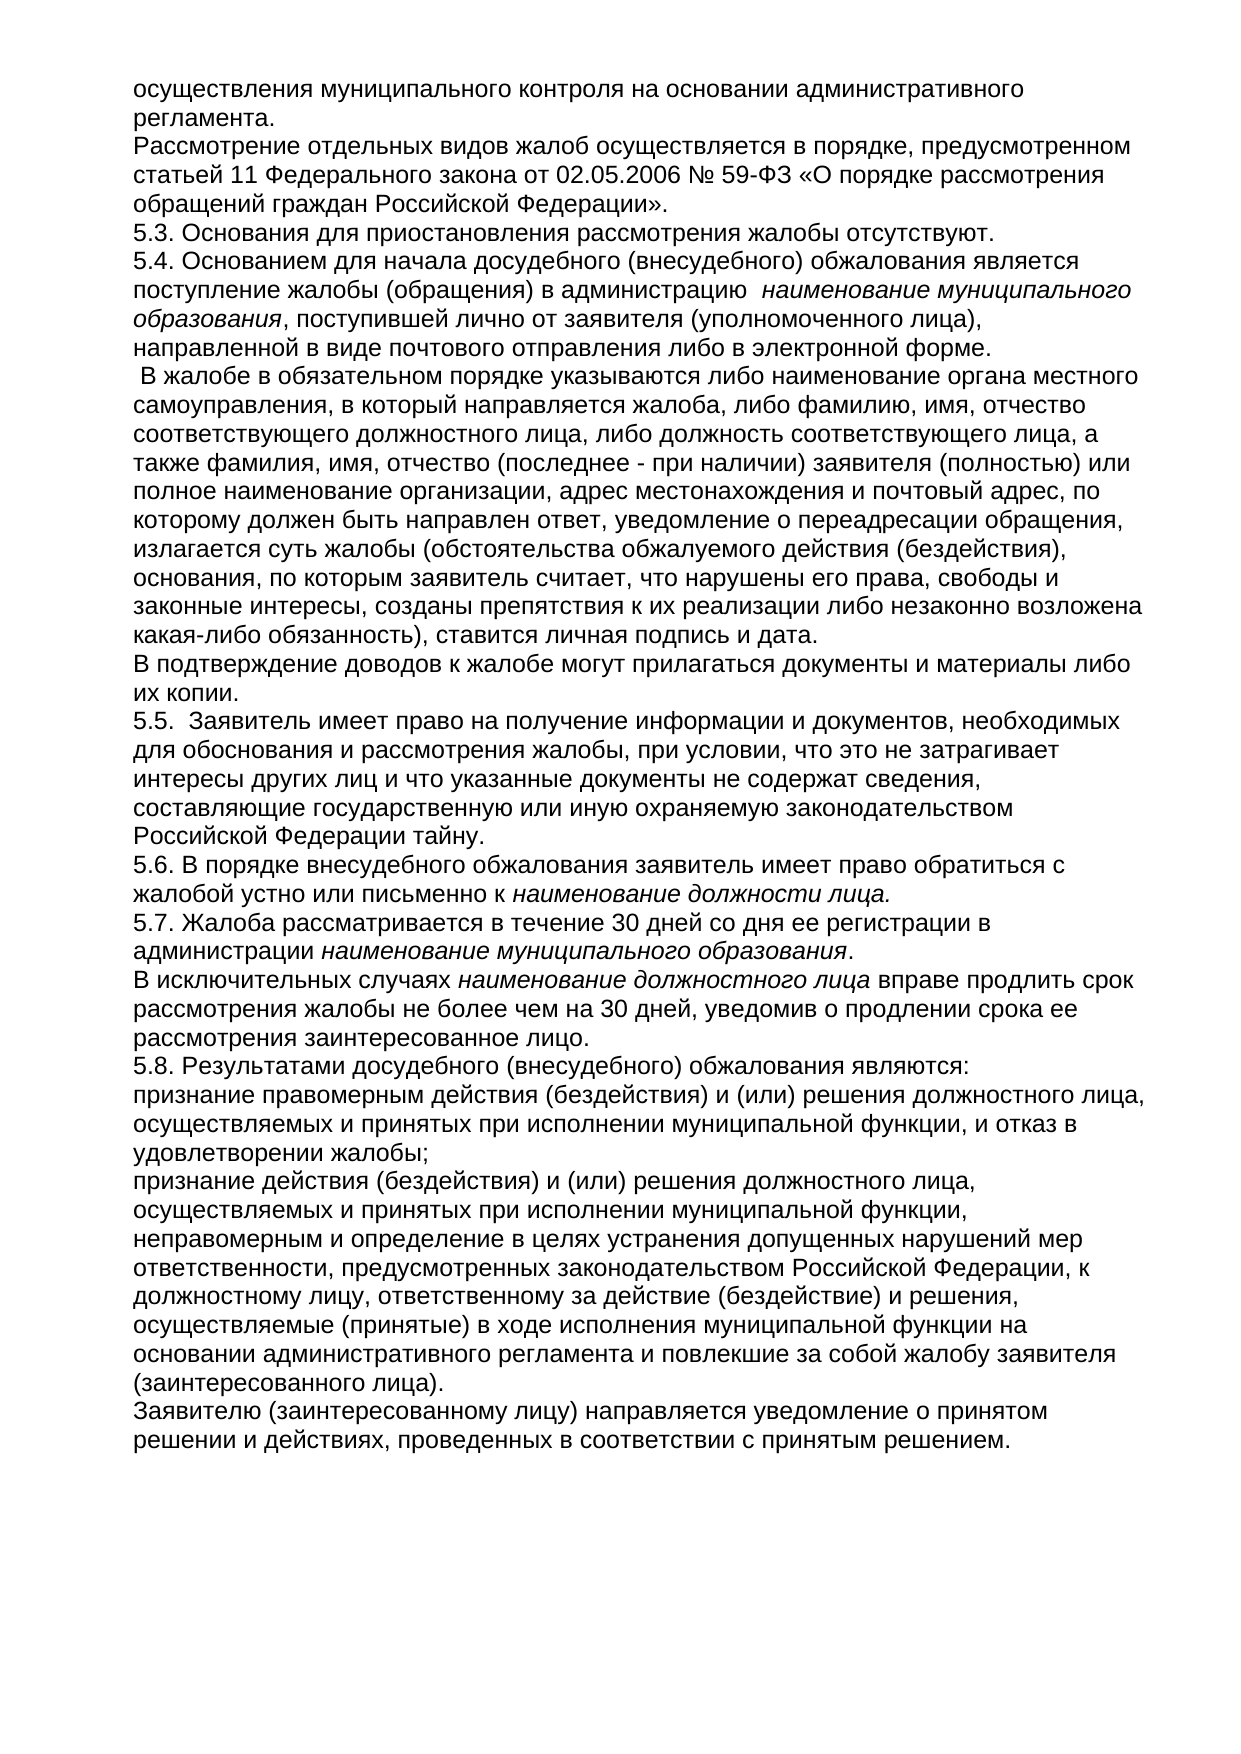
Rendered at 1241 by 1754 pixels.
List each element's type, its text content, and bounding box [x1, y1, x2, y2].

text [133, 74, 1152, 131]
text 5.7. Жалоба рассматривается в течение 30 дней со дня ее регистрации в администрации наименование муниципального образования. [133, 908, 1152, 965]
text В исключительных случаях наименование должностного лица вправе продлить срок рассмотрения жалобы не более чем на 30 дней, уведомив о продлении срока ее рассмотрения заинтересованное лицо. [133, 965, 1152, 1051]
text В жалобе в обязательном порядке указываются либо наименование органа местного самоуправления, в который направляется жалоба, либо фамилию, имя, отчество соответствующего должностного лица, либо должность соответствующего лица, а также фамилия, имя, отчество (последнее - при наличии) заявителя (полностью) или полное наименование организации, адрес местонахождения и почтовый адрес, по которому должен быть направлен ответ, уведомление о переадресации обращения, излагается суть жалобы (обстоятельства обжалуемого действия (бездействия), основания, по которым заявитель считает, что нарушены его права, свободы и законные интересы, созданы препятствия к их реализации либо незаконно возложена какая-либо обязанность), ставится личная подпись и дата. [133, 361, 1152, 649]
text В подтверждение доводов к жалобе могут прилагаться документы и материалы либо их копии. [133, 649, 1152, 706]
text 5.3. Основания для приостановления рассмотрения жалобы отсутствуют. [133, 218, 1152, 246]
text 5.5. Заявитель имеет право на получение информации и документов, необходимых для обоснования и рассмотрения жалобы, при условии, что это не затрагивает интересы других лиц и что указанные документы не содержат сведения, составляющие государственную или иную охраняемую законодательством Российской Федерации тайну. [133, 706, 1152, 850]
text 5.8. Результатами досудебного (внесудебного) обжалования являются: [133, 1051, 1152, 1080]
text признание правомерным действия (бездействия) и (или) решения должностного лица, осуществляемых и принятых при исполнении муниципальной функции, и отказ в удовлетворении жалобы; [133, 1080, 1152, 1166]
text 5.6. В порядке внесудебного обжалования заявитель имеет право обратиться с жалобой устно или письменно к наименование должности лица. [133, 850, 1152, 908]
text 5.4. Основанием для начала досудебного (внесудебного) обжалования является поступление жалобы (обращения) в администрацию наименование муниципального образования, поступившей лично от заявителя (уполномоченного лица), направленной в виде почтового отправления либо в электронной форме. [133, 246, 1152, 361]
text Рассмотрение отдельных видов жалоб осуществляется в порядке, предусмотренном статьей 11 Федерального закона от 02.05.2006 № 59-ФЗ «О порядке рассмотрения обращений граждан Российской Федерации». [133, 131, 1152, 218]
text признание действия (бездействия) и (или) решения должностного лица, осуществляемых и принятых при исполнении муниципальной функции, неправомерным и определение в целях устранения допущенных нарушений мер ответственности, предусмотренных законодательством Российской Федерации, к должностному лицу, ответственному за действие (бездействие) и решения, осуществляемые (принятые) в ходе исполнения муниципальной функции на основании административного регламента и повлекшие за собой жалобу заявителя (заинтересованного лица). [133, 1166, 1152, 1396]
text Заявителю (заинтересованному лицу) направляется уведомление о принятом решении и действиях, проведенных в соответствии с принятым решением. [133, 1396, 1152, 1454]
